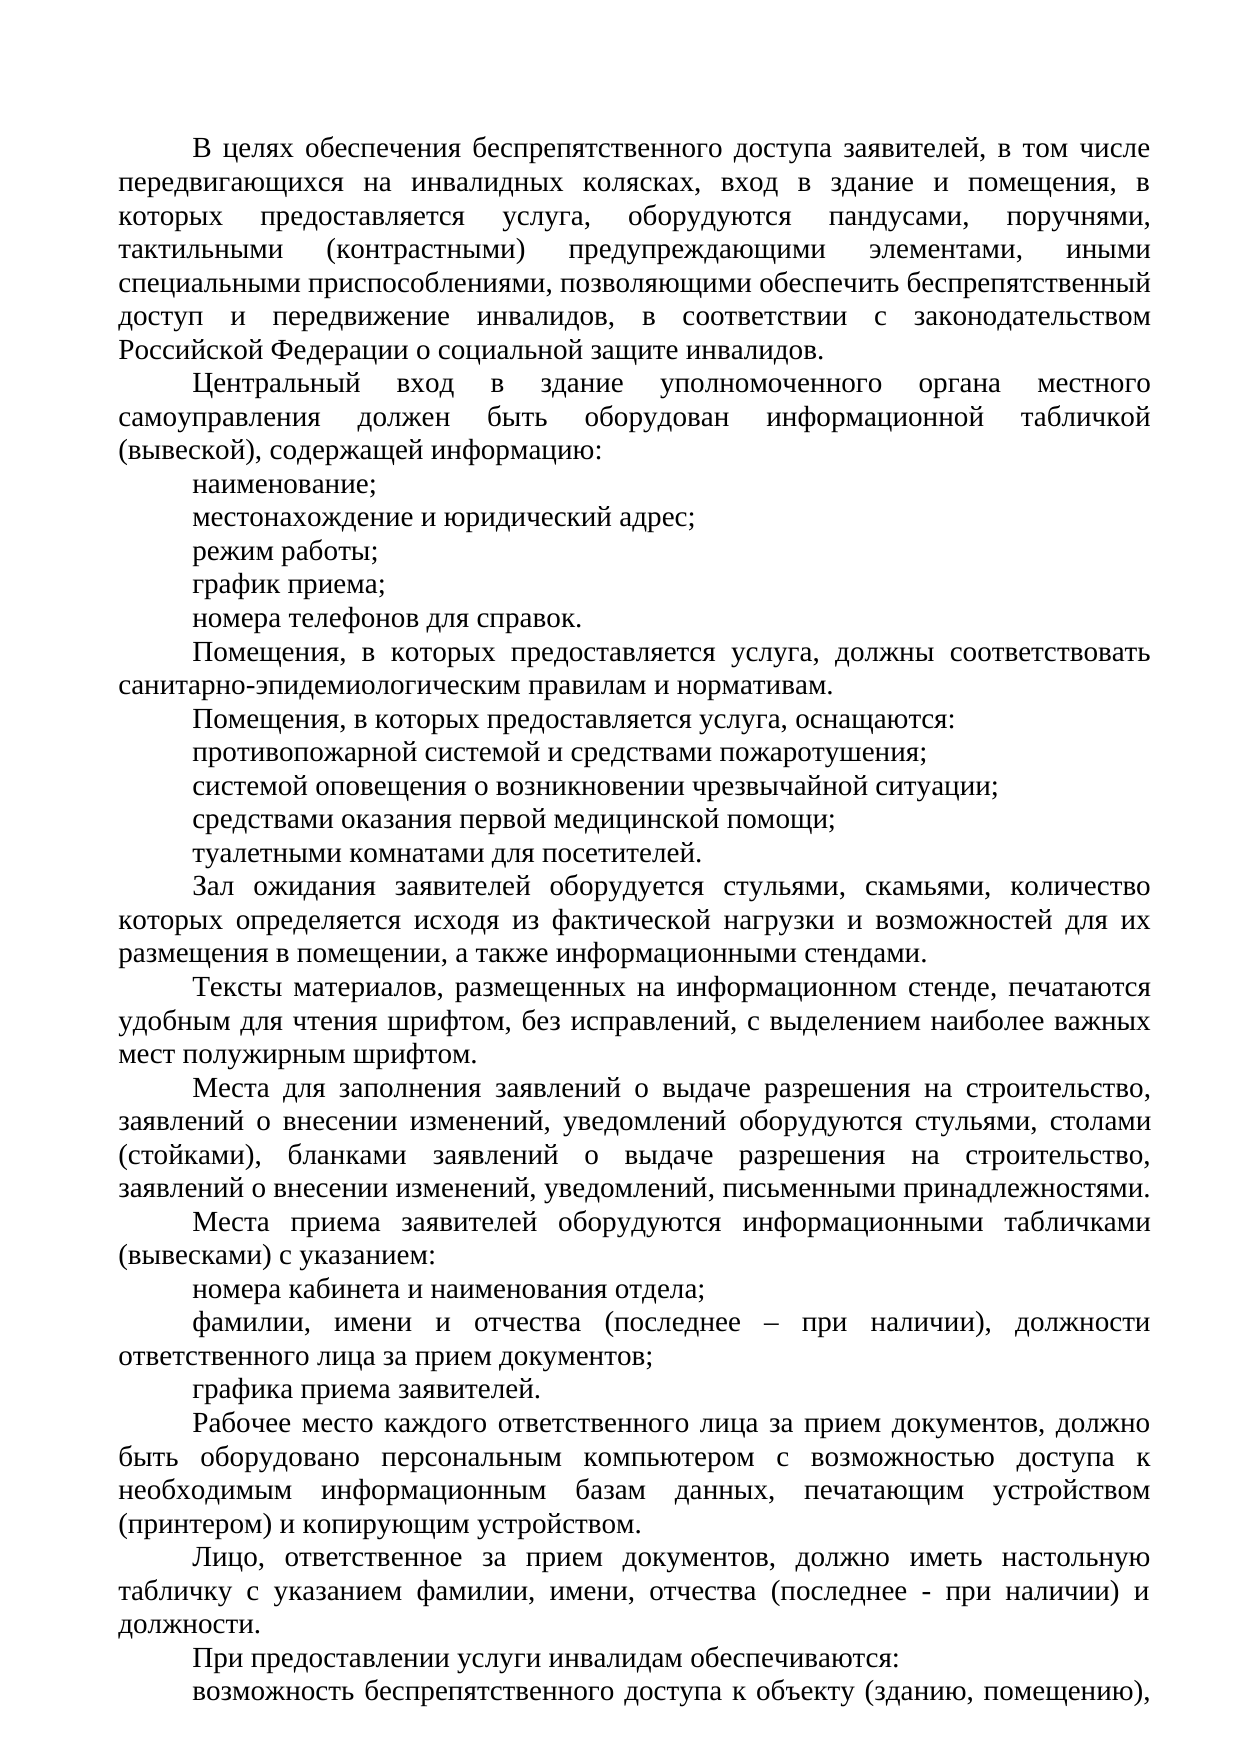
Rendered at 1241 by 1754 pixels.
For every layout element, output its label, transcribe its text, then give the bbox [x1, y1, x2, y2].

text наименование; [192, 466, 1152, 499]
text номера кабинета и наименования отдела; [118, 1271, 1152, 1304]
text номера телефонов для справок. [192, 600, 1152, 634]
text местонахождение и юридический адрес; [192, 499, 1152, 533]
text фамилии, имени и отчества (последнее – при наличии), должности ответственного лица за прием документов; [118, 1304, 1152, 1372]
text Места приема заявителей оборудуются информационными табличками (вывесками) с указанием: [118, 1204, 1152, 1271]
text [118, 1673, 1152, 1707]
text В целях обеспечения беспрепятственного доступа заявителей, в том числе передвигающихся на инвалидных колясках, вход в здание и помещения, в которых предоставляется услуга, оборудуются пандусами, поручнями, тактильными (контрастными) предупреждающими элементами, иными специальными приспособлениями, позволяющими обеспечить беспрепятственный доступ и передвижение инвалидов, в соответствии с законодательством Российской Федерации о социальной защите инвалидов. [118, 131, 1152, 365]
text режим работы; [192, 533, 1152, 567]
text Тексты материалов, размещенных на информационном стенде, печатаются удобным для чтения шрифтом, без исправлений, с выделением наиболее важных мест полужирным шрифтом. [118, 969, 1152, 1070]
text туалетными комнатами для посетителей. [118, 835, 1152, 868]
text Лицо, ответственное за прием документов, должно иметь настольную табличку с указанием фамилии, имени, отчества (последнее - при наличии) и должности. [118, 1539, 1152, 1640]
text Места для заполнения заявлений о выдаче разрешения на строительство, заявлений о внесении изменений, уведомлений оборудуются стульями, столами (стойками), бланками заявлений о выдаче разрешения на строительство, заявлений о внесении изменений, уведомлений, письменными принадлежностями. [118, 1070, 1152, 1204]
text Помещения, в которых предоставляется услуга, оснащаются: [118, 701, 1152, 734]
text Зал ожидания заявителей оборудуется стульями, скамьями, количество которых определяется исходя из фактической нагрузки и возможностей для их размещения в помещении, а также информационными стендами. [118, 868, 1152, 969]
text графика приема заявителей. [118, 1372, 1152, 1405]
text средствами оказания первой медицинской помощи; [118, 801, 1152, 835]
text системой оповещения о возникновении чрезвычайной ситуации; [118, 768, 1152, 801]
text Центральный вход в здание уполномоченного органа местного самоуправления должен быть оборудован информационной табличкой (вывеской), содержащей информацию: [118, 365, 1152, 466]
text график приема; [192, 567, 1152, 600]
text противопожарной системой и средствами пожаротушения; [118, 734, 1152, 768]
text Рабочее место каждого ответственного лица за прием документов, должно быть оборудовано персональным компьютером с возможностью доступа к необходимым информационным базам данных, печатающим устройством (принтером) и копирующим устройством. [118, 1405, 1152, 1539]
text Помещения, в которых предоставляется услуга, должны соответствовать санитарно-эпидемиологическим правилам и нормативам. [118, 634, 1152, 701]
text При предоставлении услуги инвалидам обеспечиваются: [118, 1640, 1152, 1673]
